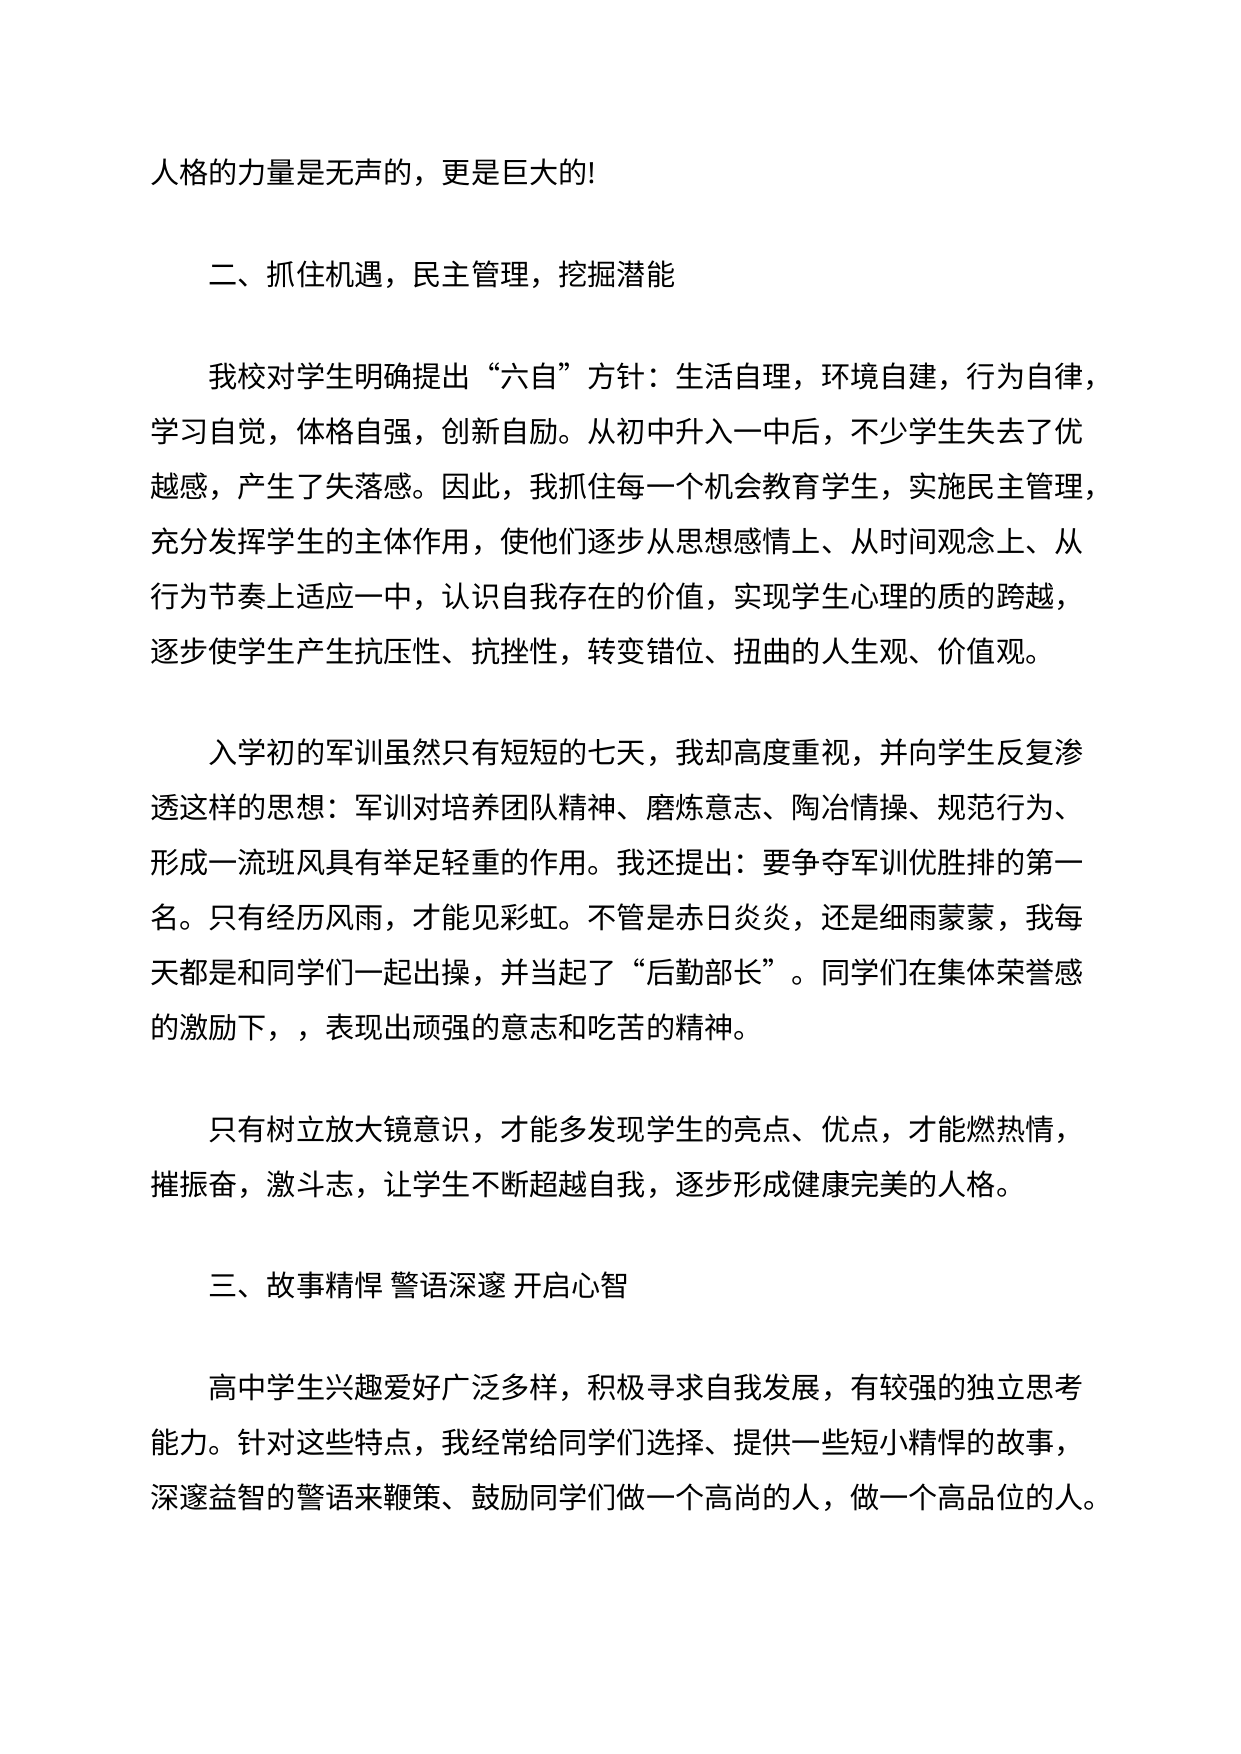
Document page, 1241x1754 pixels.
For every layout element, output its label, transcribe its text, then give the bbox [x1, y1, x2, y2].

text 入学初的军训虽然只有短短的七天，我却高度重视，并向学生反复渗透这样的思想：军训对培养团队精神、磨炼意志、陶冶情操、规范行为、形成一流班风具有举足轻重的作用。我还提出：要争夺军训优胜排的第一名。只有经历风雨，才能见彩虹。不管是赤日炎炎，还是细雨蒙蒙，我每天都是和同学们一起出操，并当起了“后勤部长”。同学们在集体荣誉感的激励下，，表现出顽强的意志和吃苦的精神。 [150, 730, 1090, 1047]
text 三、故事精悍 警语深邃 开启心智 [150, 1263, 1090, 1305]
text 高中学生兴趣爱好广泛多样，积极寻求自我发展，有较强的独立思考能力。针对这些特点，我经常给同学们选择、提供一些短小精悍的故事，深邃益智的警语来鞭策、鼓励同学们做一个高尚的人，做一个高品位的人。 [150, 1365, 1090, 1517]
text 我校对学生明确提出“六自”方针：生活自理，环境自建，行为自律，学习自觉，体格自强，创新自励。从初中升入一中后，不少学生失去了优越感，产生了失落感。因此，我抓住每一个机会教育学生，实施民主管理，充分发挥学生的主体作用，使他们逐步从思想感情上、从时间观念上、从行为节奏上适应一中，认识自我存在的价值，实现学生心理的质的跨越，逐步使学生产生抗压性、抗挫性，转变错位、扭曲的人生观、价值观。 [150, 354, 1090, 671]
text 只有树立放大镜意识，才能多发现学生的亮点、优点，才能燃热情，摧振奋，激斗志，让学生不断超越自我，逐步形成健康完美的人格。 [150, 1106, 1090, 1203]
text 二、抓住机遇，民主管理，挖掘潜能 [150, 252, 1090, 294]
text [150, 150, 1090, 192]
